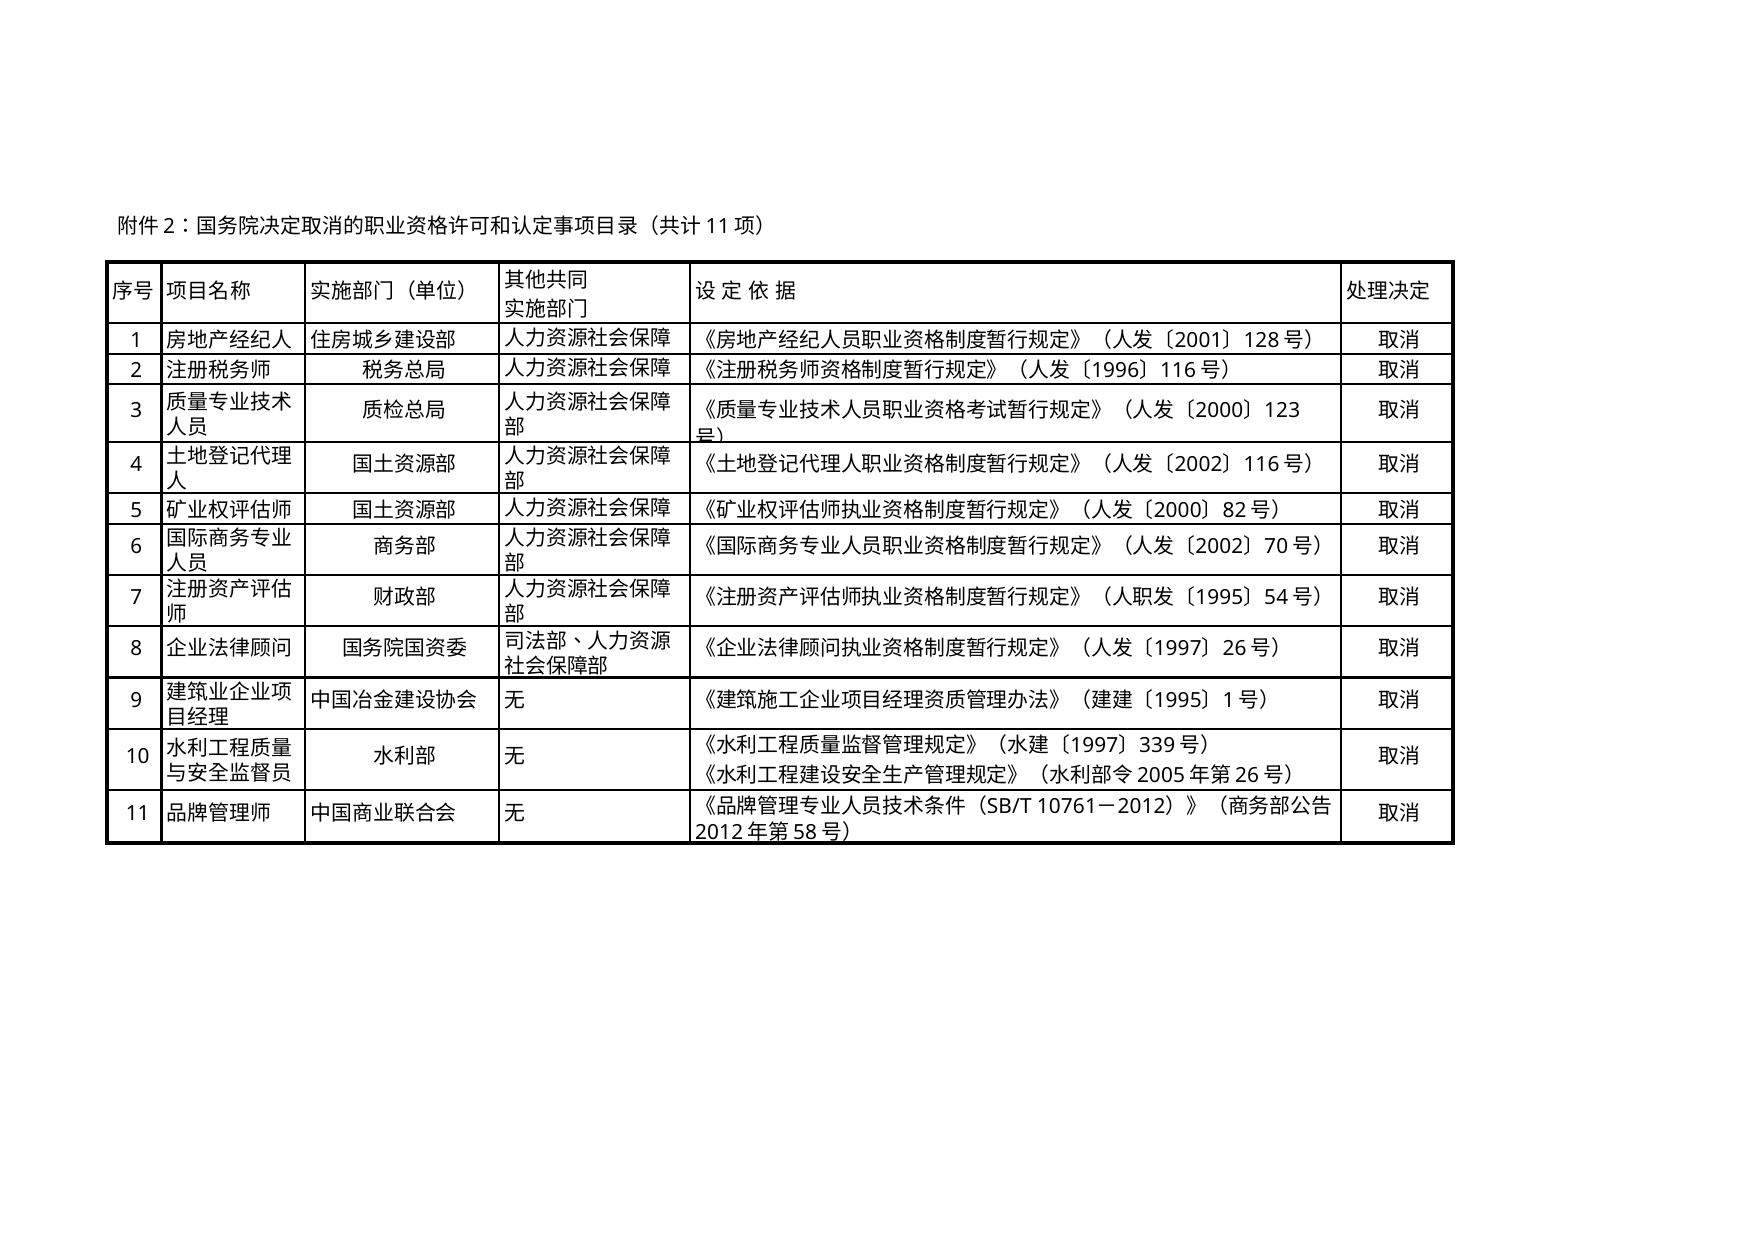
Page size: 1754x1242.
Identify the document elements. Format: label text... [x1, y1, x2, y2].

table_cell 中国商业联合会 [306, 791, 498, 841]
table_cell 《土地登记代理人职业资格制度暂行规定》（人发〔2002〕116号） [691, 443, 1340, 492]
table_cell 取消 [1342, 679, 1451, 728]
table_cell 取消 [1342, 791, 1451, 841]
table_cell 《注册资产评估师执业资格制度暂行规定》（人职发〔1995〕54号） [691, 576, 1340, 625]
table_cell 国土资源部 [306, 443, 498, 492]
table_cell 人力资源社会保障 部 [500, 443, 689, 492]
table_cell 《质量专业技术人员职业资格考试暂行规定》（人发〔2000〕123号） [691, 385, 1340, 441]
table_header 实施部门（单位） [306, 264, 498, 322]
table_cell 11 [109, 791, 160, 841]
table_cell 《企业法律顾问执业资格制度暂行规定》（人发〔1997〕26号） [691, 627, 1340, 676]
table_cell 商务部 [306, 525, 498, 574]
table_cell 取消 [1342, 730, 1451, 789]
table_cell 土地登记代理 人 [163, 443, 304, 492]
table_cell 取消 [1342, 385, 1451, 441]
table_cell 中国冶金建设协会 [306, 679, 498, 728]
table_cell 《矿业权评估师执业资格制度暂行规定》（人发〔2000〕82号） [691, 494, 1340, 523]
table_cell 取消 [1342, 324, 1451, 353]
table_cell 房地产经纪人 [163, 324, 304, 353]
table_cell 质量专业技术 人员 [163, 385, 304, 441]
table_header 序号 [109, 264, 160, 322]
table_cell 税务总局 [306, 355, 498, 383]
text 附件2：国务院决定取消的职业资格许可和认定事项目录（共计11项） [117, 211, 1502, 236]
table_cell 9 [109, 679, 160, 728]
table_cell 《房地产经纪人员职业资格制度暂行规定》（人发〔2001〕128号） [691, 324, 1340, 353]
table_cell 取消 [1342, 443, 1451, 492]
table_cell 取消 [1342, 525, 1451, 574]
table_cell 《品牌管理专业人员技术条件（SB/T 10761－2012）》（商务部公告 2012年第58号） [691, 791, 1340, 841]
table_cell 无 [500, 730, 689, 789]
table_cell 国务院国资委 [306, 627, 498, 676]
table_cell 10 [109, 730, 160, 789]
table_cell 2 [109, 355, 160, 383]
table_cell 取消 [1342, 627, 1451, 676]
table_cell 1 [109, 324, 160, 353]
table_cell 人力资源社会保障 [500, 324, 689, 353]
table_cell 6 [109, 525, 160, 574]
table_header 其他共同 实施部门 [500, 264, 689, 322]
table_cell 取消 [1342, 494, 1451, 523]
table_cell 质检总局 [306, 385, 498, 441]
table_cell 《水利工程质量监督管理规定》（水建〔1997〕339号） 《水利工程建设安全生产管理规定》（水利部令2005年第26号） [691, 730, 1340, 789]
table_cell 住房城乡建设部 [306, 324, 498, 353]
table_cell 无 [500, 791, 689, 841]
table_cell 企业法律顾问 [163, 627, 304, 676]
table_cell 建筑业企业项 目经理 [163, 679, 304, 728]
table_cell 《建筑施工企业项目经理资质管理办法》（建建〔1995〕1号） [691, 679, 1340, 728]
table_cell 取消 [1342, 576, 1451, 625]
table_cell 3 [109, 385, 160, 441]
table_header 设 定 依 据 [691, 264, 1340, 322]
table_cell 注册资产评估 师 [163, 576, 304, 625]
table_header 项目名称 [163, 264, 304, 322]
table_cell 人力资源社会保障 [500, 494, 689, 523]
table_cell 矿业权评估师 [163, 494, 304, 523]
table_cell 取消 [1342, 355, 1451, 383]
table_cell 4 [109, 443, 160, 492]
table_cell 5 [109, 494, 160, 523]
table_cell 水利部 [306, 730, 498, 789]
table_cell 人力资源社会保障 部 [500, 385, 689, 441]
table_cell 注册税务师 [163, 355, 304, 383]
table_cell 司法部、人力资源 社会保障部 [500, 627, 689, 676]
table_cell 无 [500, 679, 689, 728]
table_cell 人力资源社会保障 部 [500, 576, 689, 625]
table_cell 《注册税务师资格制度暂行规定》（人发〔1996〕116号） [691, 355, 1340, 383]
table_cell 国际商务专业 人员 [163, 525, 304, 574]
table_cell 《国际商务专业人员职业资格制度暂行规定》（人发〔2002〕70号） [691, 525, 1340, 574]
table_cell 财政部 [306, 576, 498, 625]
table_cell 国土资源部 [306, 494, 498, 523]
table_cell 品牌管理师 [163, 791, 304, 841]
table_header 处理决定 [1342, 264, 1451, 322]
table_cell 人力资源社会保障 部 [500, 525, 689, 574]
table_cell 7 [109, 576, 160, 625]
table_cell 8 [109, 627, 160, 676]
table_cell 水利工程质量 与安全监督员 [163, 730, 304, 789]
table_cell 人力资源社会保障 [500, 355, 689, 383]
